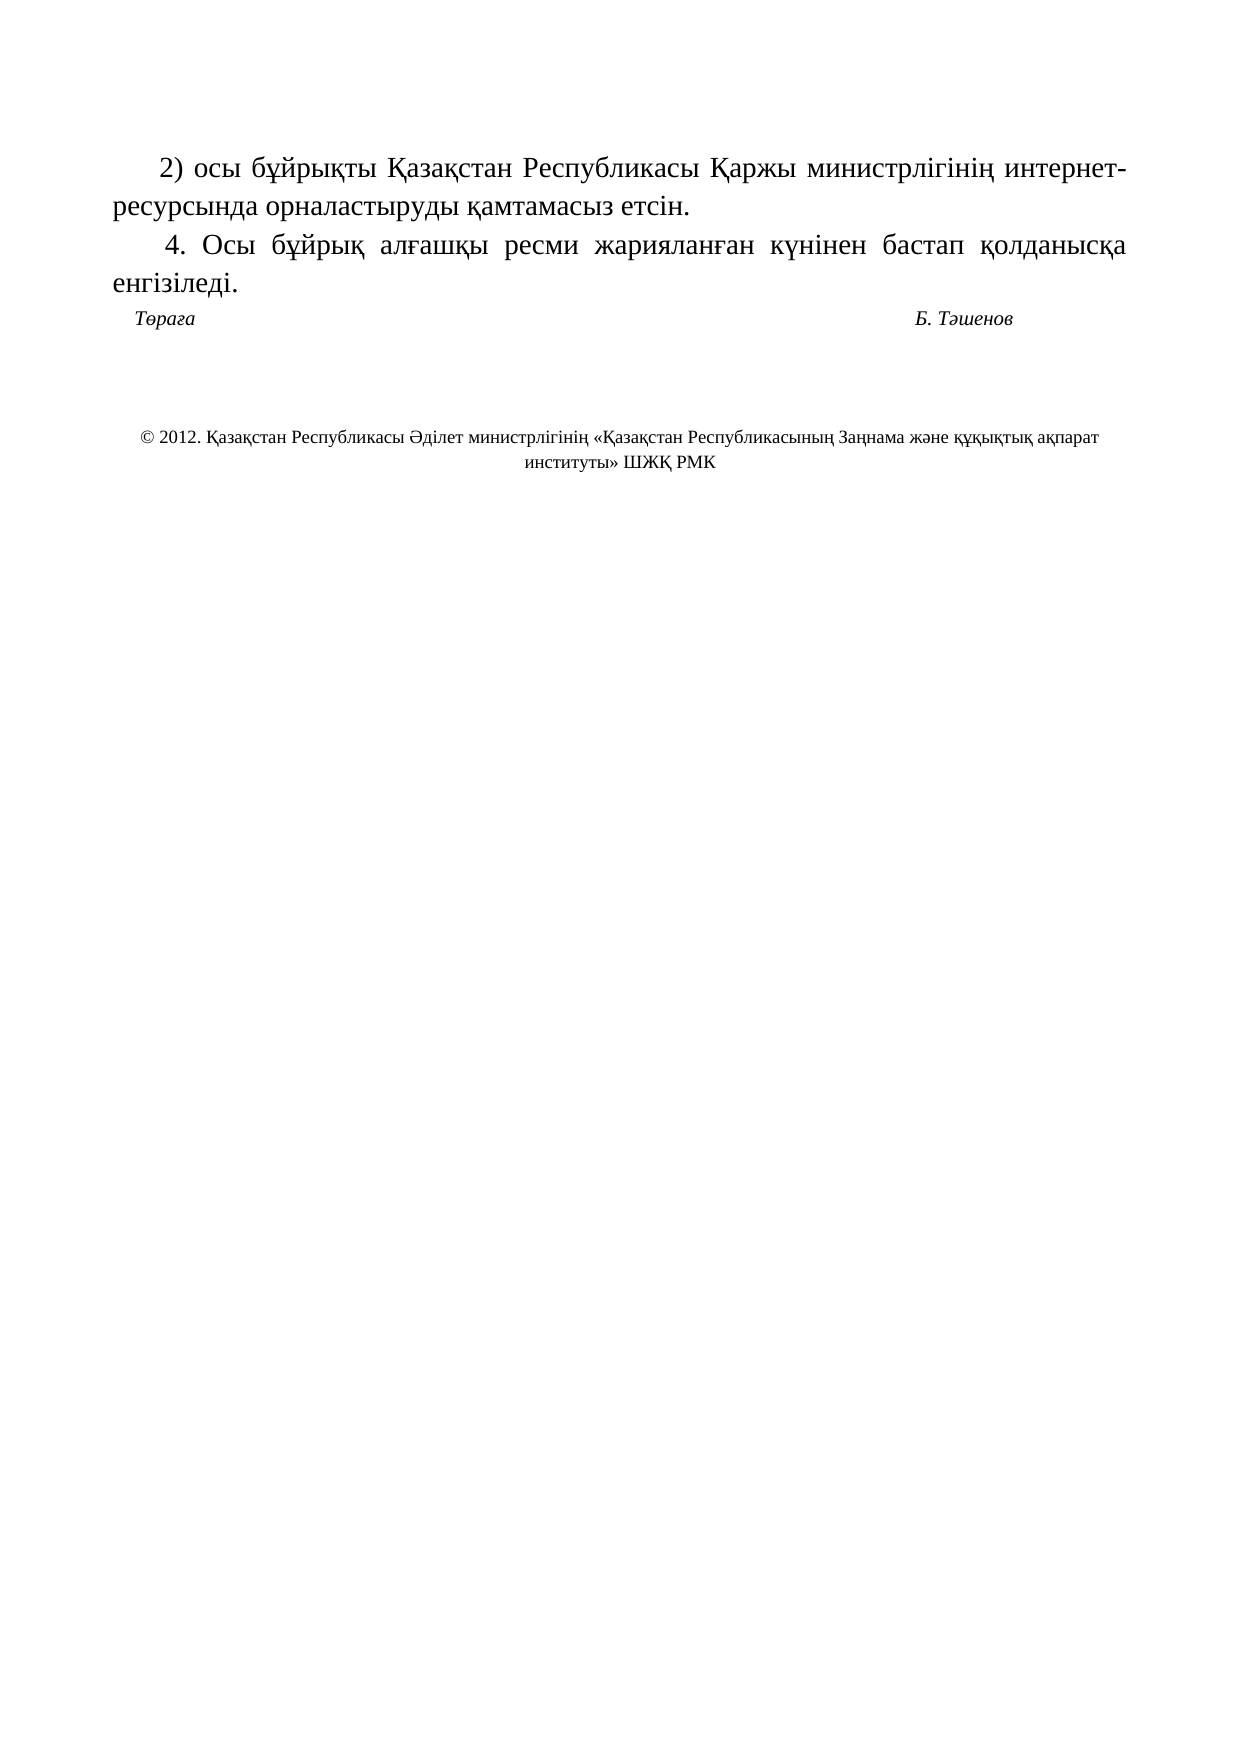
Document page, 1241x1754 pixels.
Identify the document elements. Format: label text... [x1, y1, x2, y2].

table_header Б. Тәшенов [913, 304, 1240, 335]
text 4. Осы бұйрық алғашқы ресми жарияланған күнінен бастап қолданысқа енгізіледі. [112, 227, 1128, 299]
table_header Төраға [101, 304, 913, 335]
text 2) осы бұйрықты Қазақстан Республикасы Қаржы министрлігінің интернет-ресурсында орналастыруды қамтамасыз етсін. [112, 150, 1128, 222]
text © 2012. Қазақстан Республикасы Әділет министрлігінің «Қазақстан Республикасының Заңнама және құқықтық ақпарат институты» ШЖҚ РМК [112, 426, 1128, 472]
